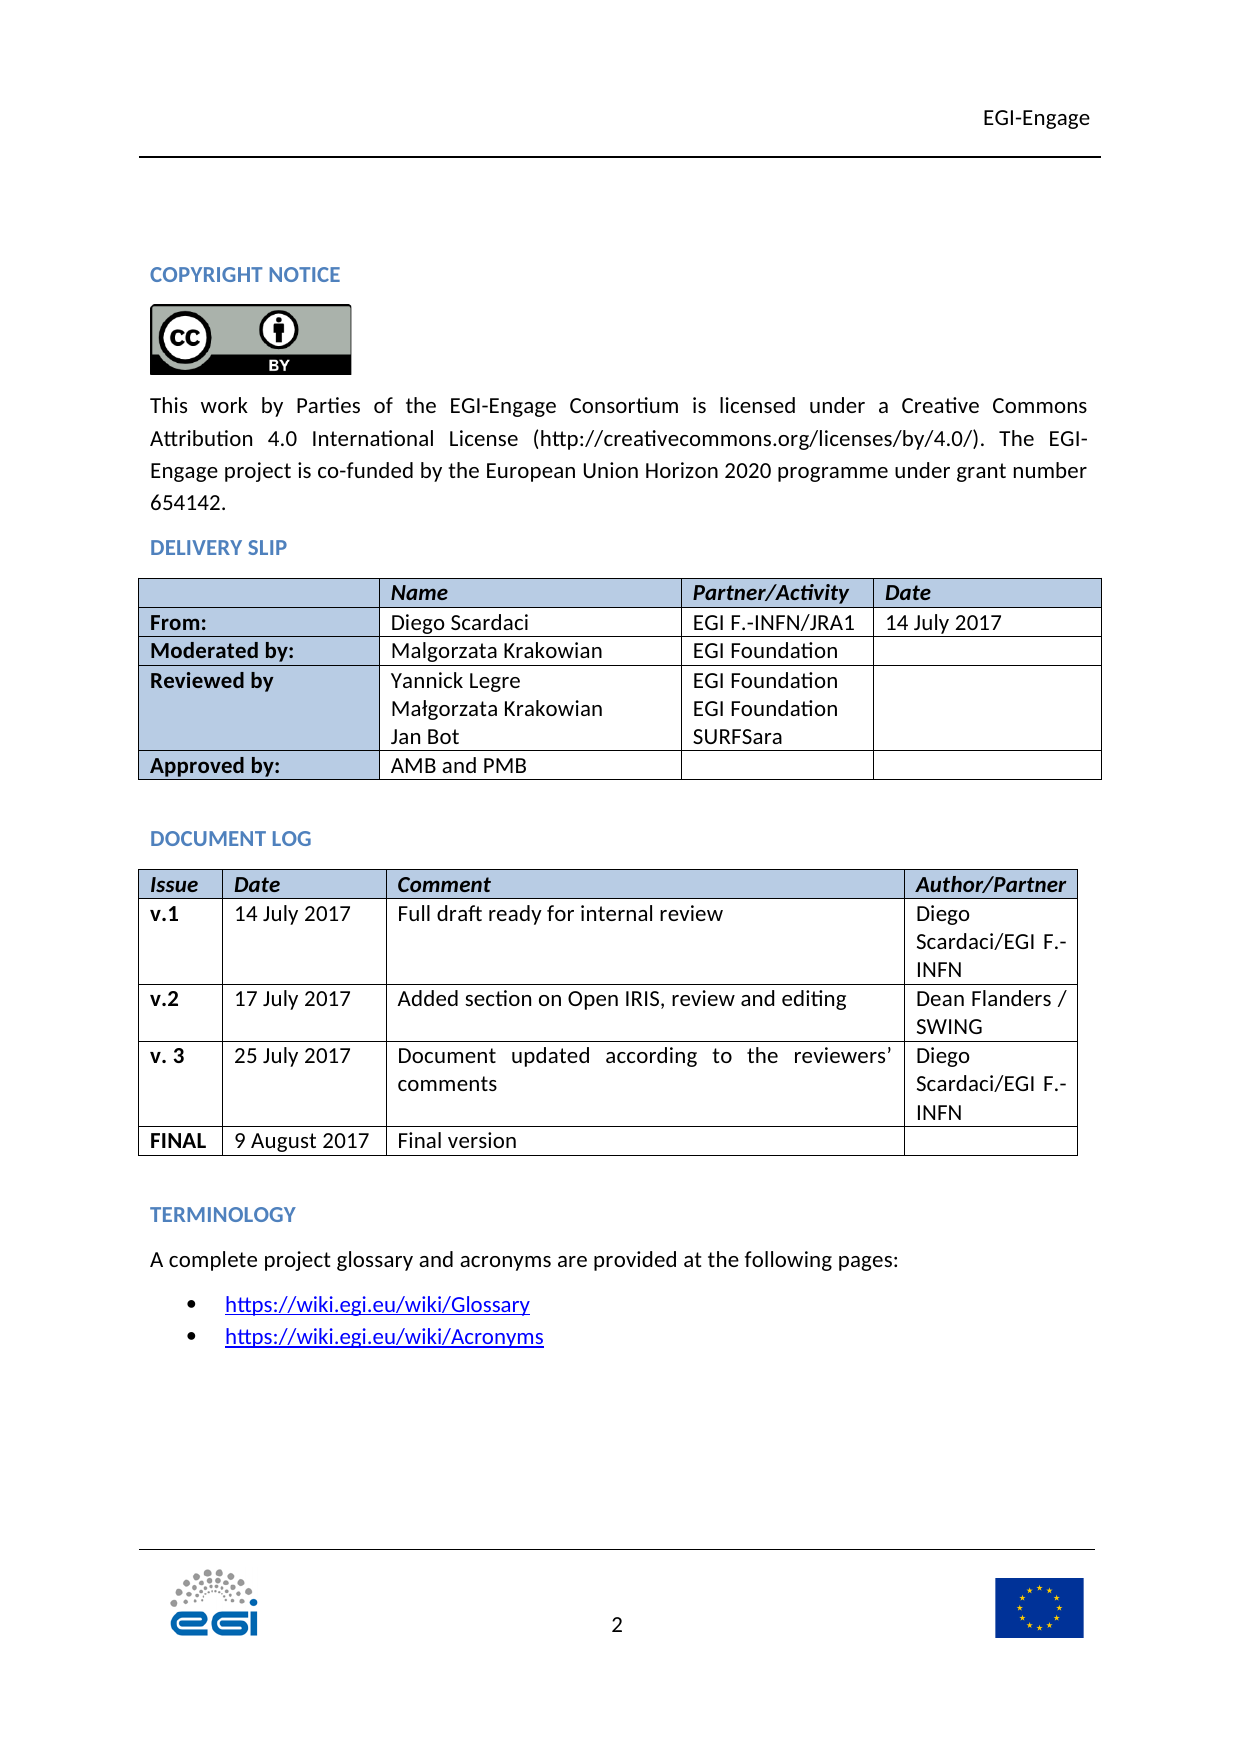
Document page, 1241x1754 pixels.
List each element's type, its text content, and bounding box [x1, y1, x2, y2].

table_header Issue [139, 870, 222, 898]
table_cell Moderated by: [139, 637, 379, 665]
table_cell [874, 751, 1101, 779]
table_cell 25 July 2017 [223, 1042, 386, 1126]
table_header [139, 579, 379, 607]
picture [995, 1578, 1084, 1638]
table_header Date [874, 579, 1101, 607]
table_cell [874, 637, 1101, 665]
table_cell Document updated according to the reviewers’ comments [387, 1042, 904, 1126]
table_cell FINAL [139, 1127, 222, 1155]
table_cell Malgorzata Krakowian [380, 637, 681, 665]
table_cell 14 July 2017 [874, 608, 1101, 636]
table_cell 14 July 2017 [223, 899, 386, 983]
table_cell Dean Flanders / SWING [905, 985, 1077, 1041]
text A complete project glossary and acronyms are provided at the following pages: [150, 1245, 1090, 1273]
table_header Date [223, 870, 386, 898]
table_cell Yannick Legre Małgorzata Krakowian Jan Bot [380, 666, 681, 750]
table_cell Diego Scardaci/EGI F.-INFN [905, 1042, 1077, 1126]
table_cell 17 July 2017 [223, 985, 386, 1041]
list https://wiki.egi.eu/wiki/Glossary [187, 1290, 1090, 1318]
table_header Partner/Activity [682, 579, 873, 607]
table_cell From: [139, 608, 379, 636]
picture [150, 1567, 276, 1638]
table_cell Final version [387, 1127, 904, 1155]
text DOCUMENT LOG [150, 824, 1090, 853]
picture [150, 304, 352, 375]
table_header Comment [387, 870, 904, 898]
table_cell [874, 666, 1101, 750]
table_cell Diego Scardaci [380, 608, 681, 636]
table_cell v. 3 [139, 1042, 222, 1126]
table_cell Diego Scardaci/EGI F.-INFN [905, 899, 1077, 983]
list https://wiki.egi.eu/wiki/Acronyms [187, 1322, 1090, 1350]
text This work by Parties of the EGI-Engage Consortium is licensed under a Creative Commons Attribution 4.0 International License (http://creativecommons.org/licenses/by/4.0/). The EGI-Engage project is co-funded by the European Union Horizon 2020 programme under grant number 654142. [150, 392, 1090, 516]
table_cell v.2 [139, 985, 222, 1041]
text COPYRIGHT NOTICE [150, 260, 1090, 288]
table_cell 9 August 2017 [223, 1127, 386, 1155]
table_cell EGI Foundation [682, 637, 873, 665]
text TERMINOLOGY [150, 1200, 1090, 1228]
table_cell v.1 [139, 899, 222, 983]
table_cell Reviewed by [139, 666, 379, 750]
table_cell [682, 751, 873, 779]
table_header Author/Partner [905, 870, 1077, 898]
table_cell Approved by: [139, 751, 379, 779]
table_cell AMB and PMB [380, 751, 681, 779]
table_cell Full draft ready for internal review [387, 899, 904, 983]
table_cell [905, 1127, 1077, 1155]
text DELIVERY SLIP [150, 533, 1090, 561]
table_header Name [380, 579, 681, 607]
table_cell EGI Foundation EGI Foundation SURFSara [682, 666, 873, 750]
table_cell EGI F.-INFN/JRA1 [682, 608, 873, 636]
table_cell Added section on Open IRIS, review and editing [387, 985, 904, 1041]
